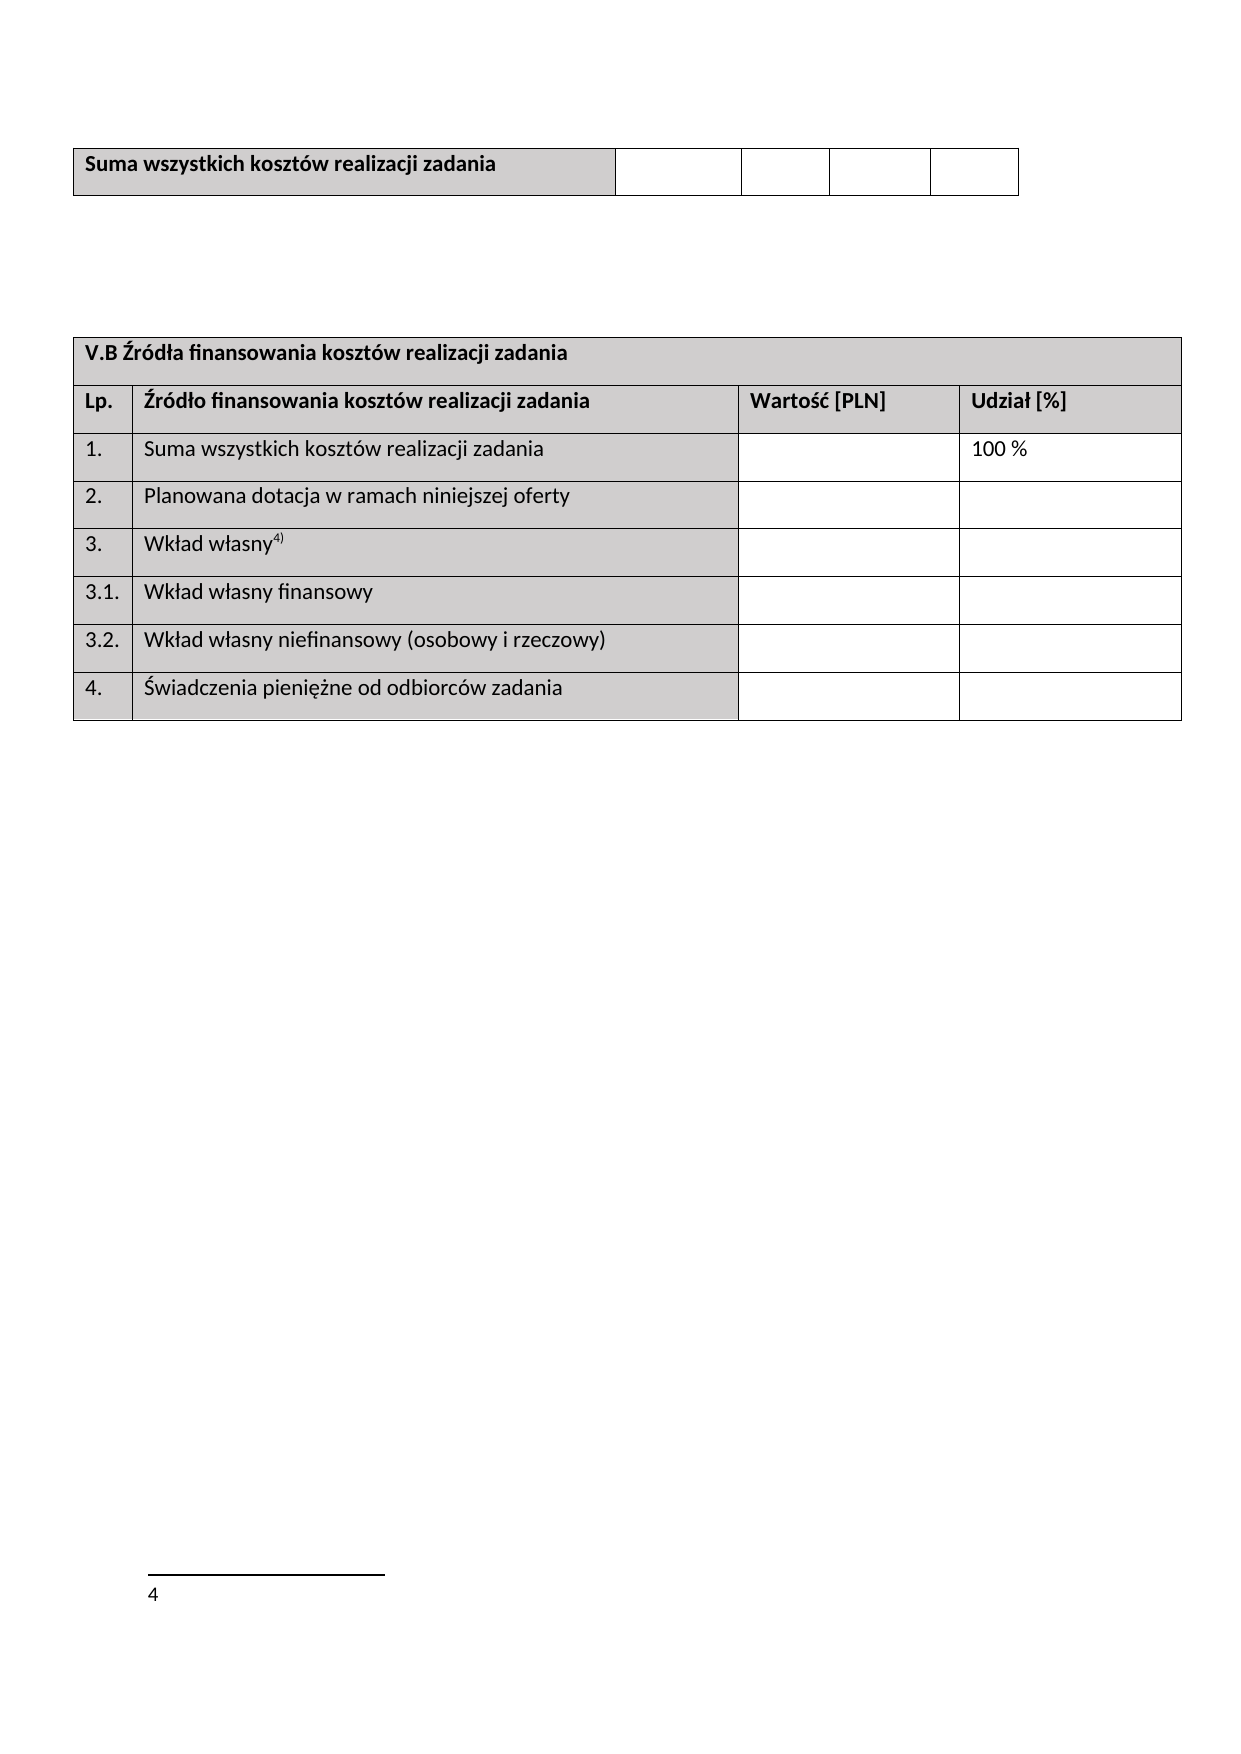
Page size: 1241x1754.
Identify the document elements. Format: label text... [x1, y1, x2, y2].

table_cell [739, 673, 959, 719]
table_cell [960, 482, 1181, 528]
table_cell [739, 577, 959, 624]
table_cell 4. [74, 673, 132, 719]
table_cell [739, 434, 959, 481]
table_header V.B Źródła finansowania kosztów realizacji zadania [74, 338, 1181, 385]
table_cell [742, 149, 829, 195]
table_cell Wartość [PLN] [739, 386, 959, 433]
table_cell 2. [74, 482, 132, 528]
table_cell Planowana dotacja w ramach niniejszej oferty [133, 482, 738, 528]
table_cell [739, 625, 959, 672]
table_cell 3.1. [74, 577, 132, 624]
table_cell Wkład własny niefinansowy (osobowy i rzeczowy) [133, 625, 738, 672]
table_cell [739, 482, 959, 528]
table_cell [960, 577, 1181, 624]
table_cell [960, 673, 1181, 719]
table_cell 100 % [960, 434, 1181, 481]
table_cell [960, 625, 1181, 672]
table_cell Suma wszystkich kosztów realizacji zadania [133, 434, 738, 481]
table_cell Suma wszystkich kosztów realizacji zadania [74, 149, 615, 195]
table_cell Świadczenia pieniężne od odbiorców zadania [133, 673, 738, 719]
table_cell [931, 149, 1018, 195]
table_cell 1. [74, 434, 132, 481]
table_cell Źródło finansowania kosztów realizacji zadania [133, 386, 738, 433]
table_cell 3. [74, 529, 132, 576]
table_cell Udział [%] [960, 386, 1181, 433]
table_cell [960, 529, 1181, 576]
table_cell [739, 529, 959, 576]
table_cell Lp. [74, 386, 132, 433]
table_cell 3.2. [74, 625, 132, 672]
table_cell Wkład własny finansowy [133, 577, 738, 624]
table_cell [830, 149, 930, 195]
table_cell Wkład własny) [133, 529, 738, 576]
table_cell [616, 149, 741, 195]
